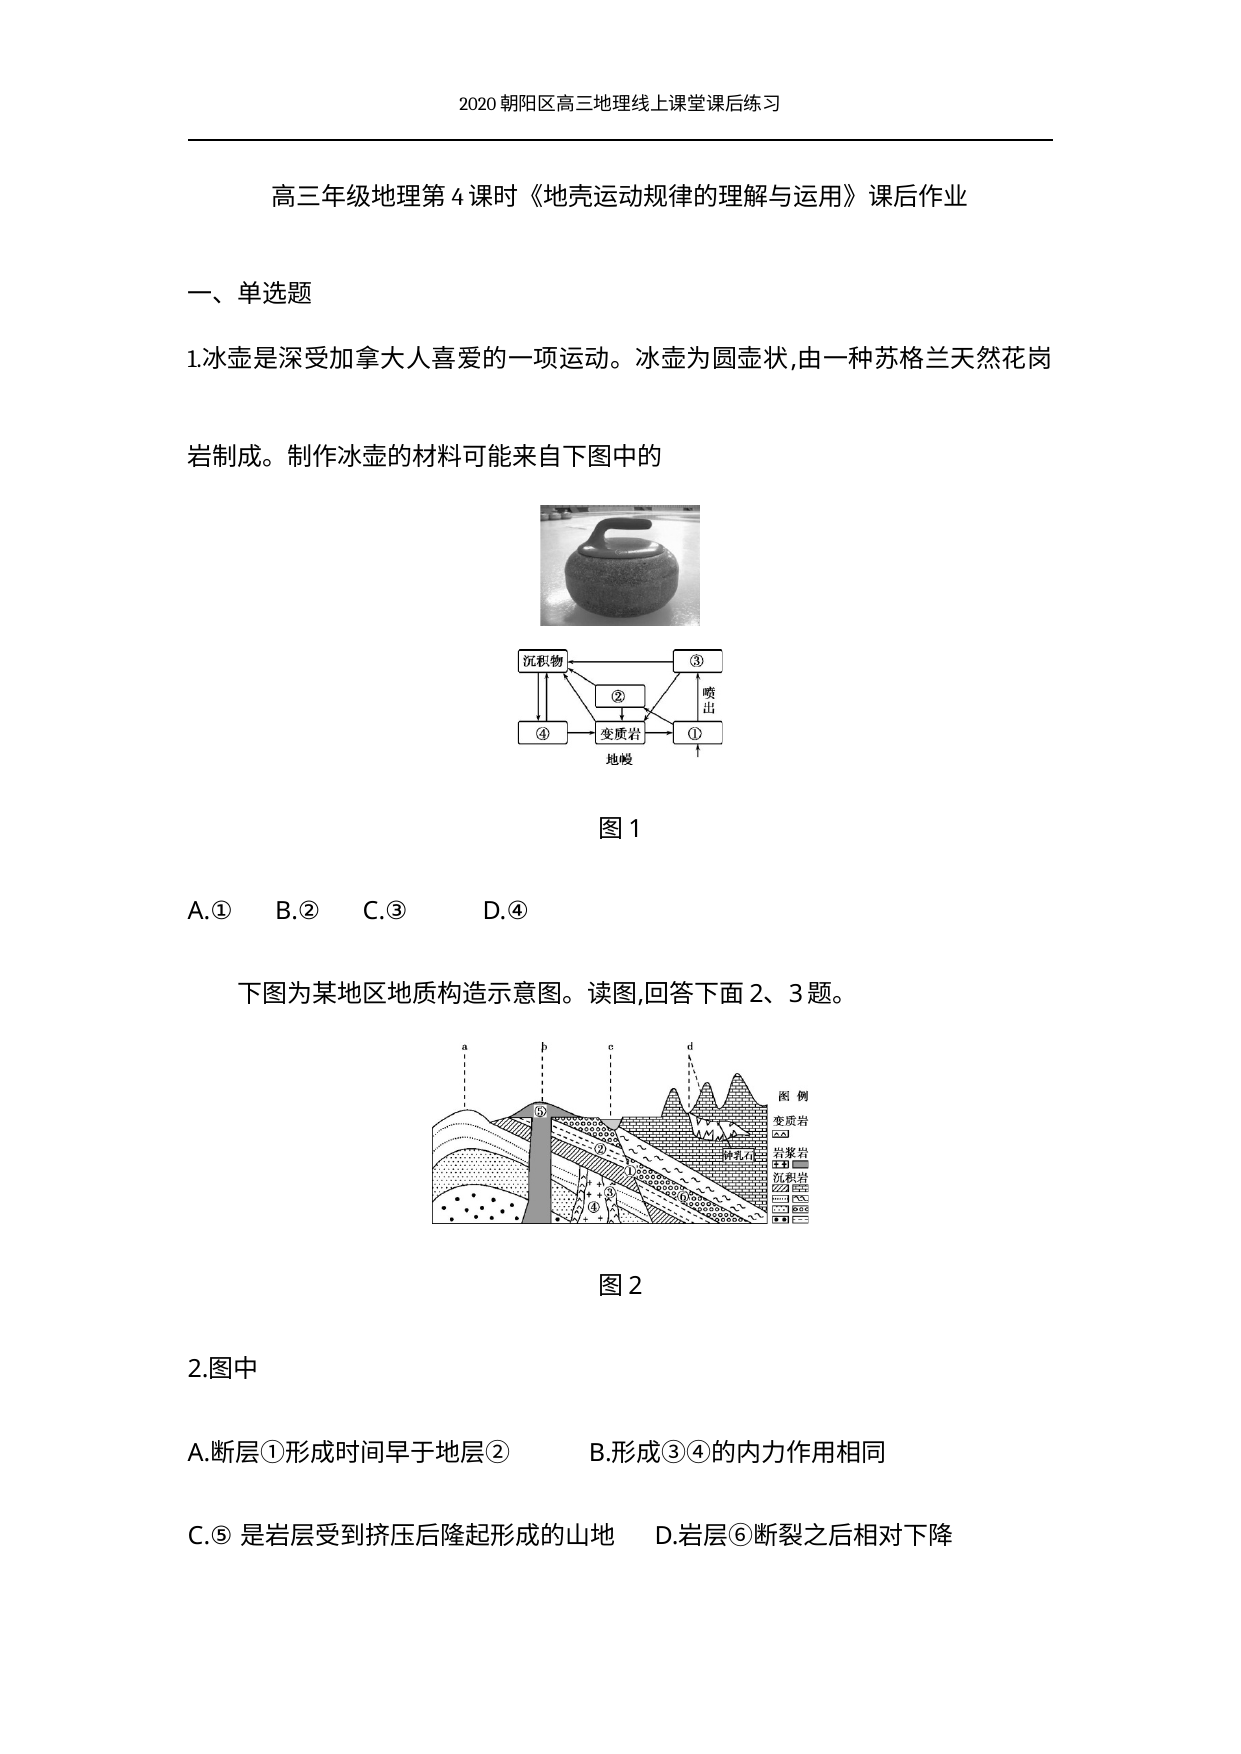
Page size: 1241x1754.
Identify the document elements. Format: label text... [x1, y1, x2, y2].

text 1.冰壶是深受加拿大人喜爱的一项运动。冰壶为圆壶状,由一种苏格兰天然花岗岩制成。制作冰壶的材料可能来自下图中的 [187, 324, 1053, 487]
text 高三年级地理第4课时《地壳运动规律的理解与运用》课后作业 [187, 162, 1053, 227]
text 2.图中 [187, 1334, 1053, 1399]
text C.⑤是岩层受到挤压后隆起形成的山地 D.岩层⑥断裂之后相对下降 [187, 1501, 1053, 1566]
picture [432, 1042, 809, 1224]
text A.① B.② C.③ D.④ [187, 877, 1053, 942]
picture [517, 649, 723, 765]
text 一、单选题 [187, 259, 1053, 324]
text A.断层①形成时间早于地层② B.形成③④的内力作用相同 [187, 1418, 1053, 1483]
text 下图为某地区地质构造示意图。读图,回答下面2、3题。 [187, 959, 1053, 1024]
text 图2 [187, 1251, 1053, 1316]
text 图1 [187, 794, 1053, 859]
picture [540, 505, 700, 626]
